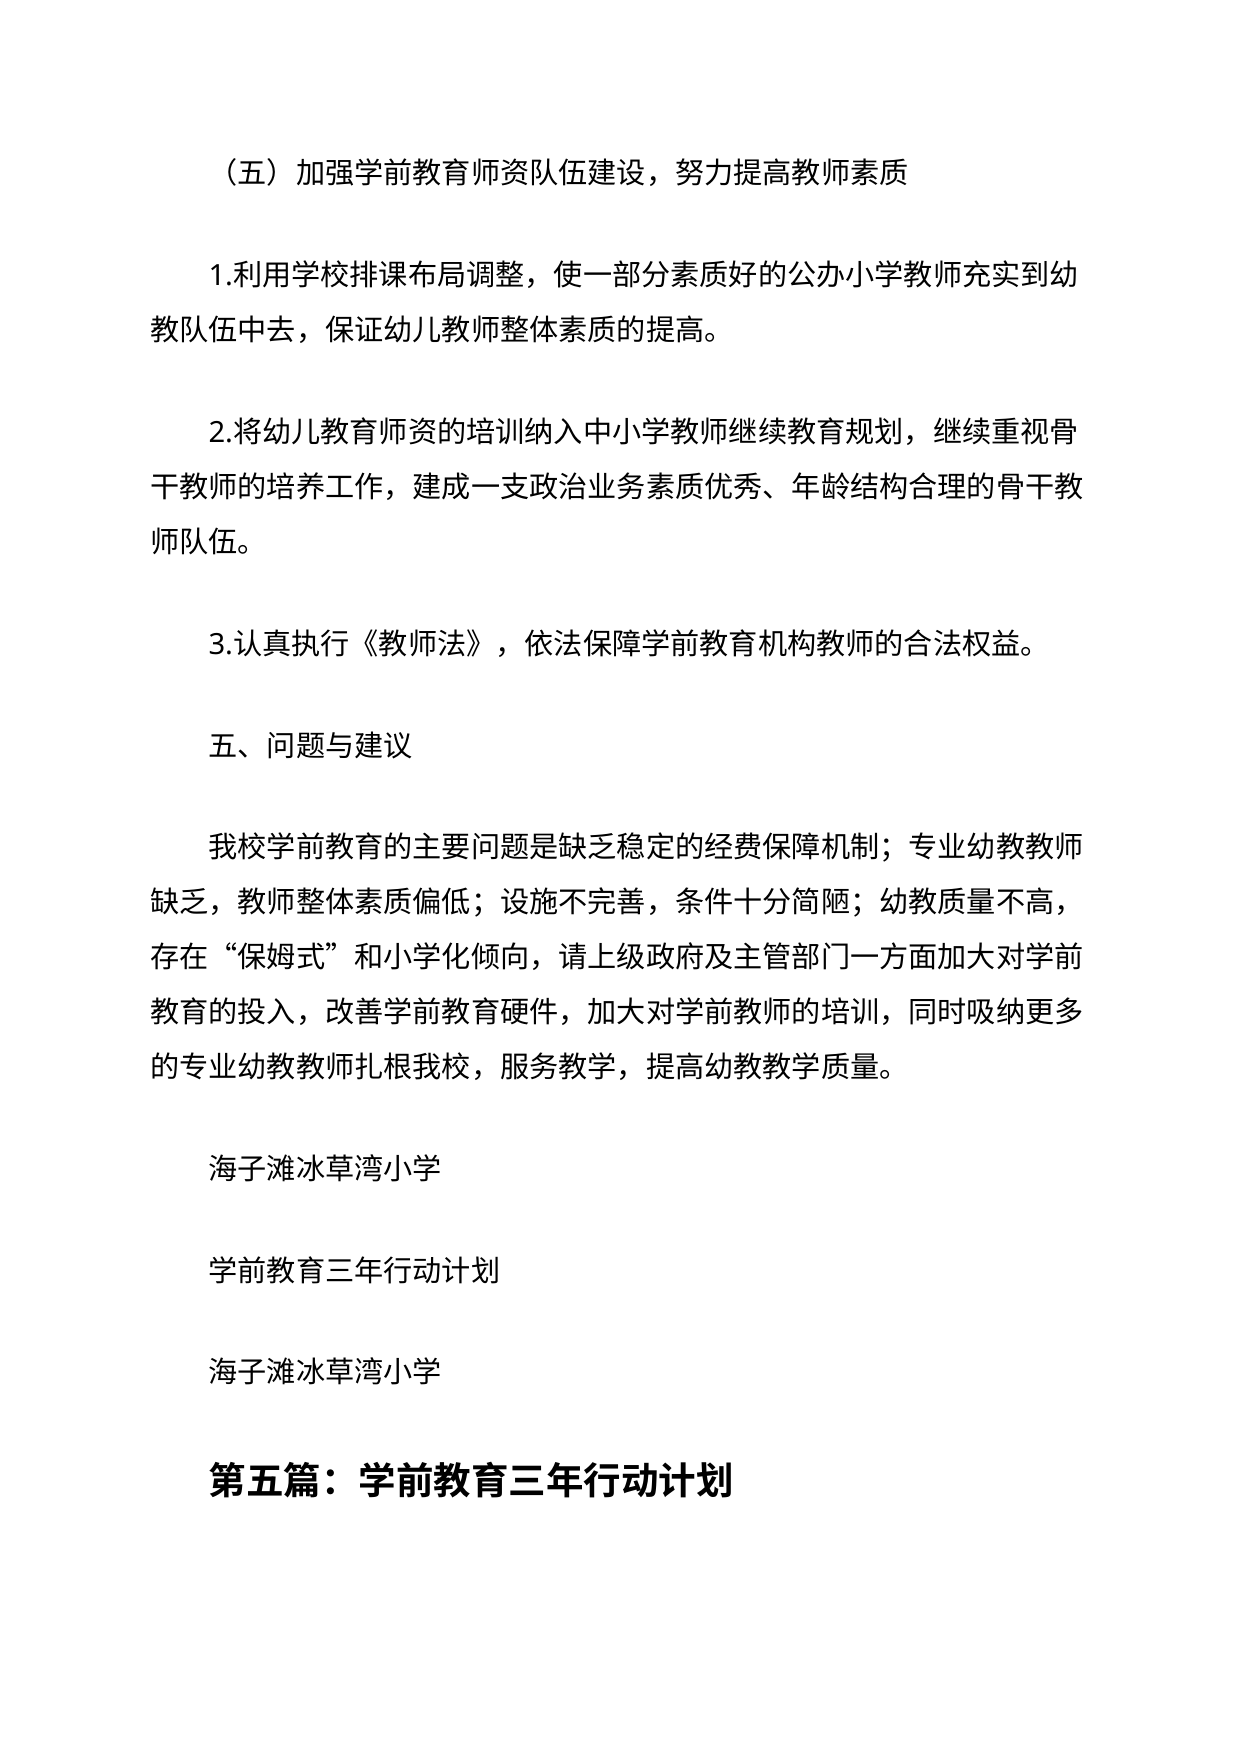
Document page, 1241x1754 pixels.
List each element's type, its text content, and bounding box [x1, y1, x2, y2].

text 1.利用学校排课布局调整，使一部分素质好的公办小学教师充实到幼教队伍中去，保证幼儿教师整体素质的提高。 [150, 252, 1090, 349]
text 第五篇：学前教育三年行动计划 [150, 1451, 1090, 1505]
text 我校学前教育的主要问题是缺乏稳定的经费保障机制；专业幼教教师缺乏，教师整体素质偏低；设施不完善，条件十分简陋；幼教质量不高，存在“保姆式”和小学化倾向，请上级政府及主管部门一方面加大对学前教育的投入，改善学前教育硬件，加大对学前教师的培训，同时吸纳更多的专业幼教教师扎根我校，服务教学，提高幼教教学质量。 [150, 824, 1090, 1086]
text 3.认真执行《教师法》，依法保障学前教育机构教师的合法权益。 [150, 620, 1090, 663]
text 学前教育三年行动计划 [150, 1247, 1090, 1289]
text 海子滩冰草湾小学 [150, 1349, 1090, 1391]
text （五）加强学前教育师资队伍建设，努力提高教师素质 [150, 150, 1090, 192]
text 五、问题与建议 [150, 722, 1090, 764]
text 2.将幼儿教育师资的培训纳入中小学教师继续教育规划，继续重视骨干教师的培养工作，建成一支政治业务素质优秀、年龄结构合理的骨干教师队伍。 [150, 408, 1090, 561]
text 海子滩冰草湾小学 [150, 1145, 1090, 1188]
